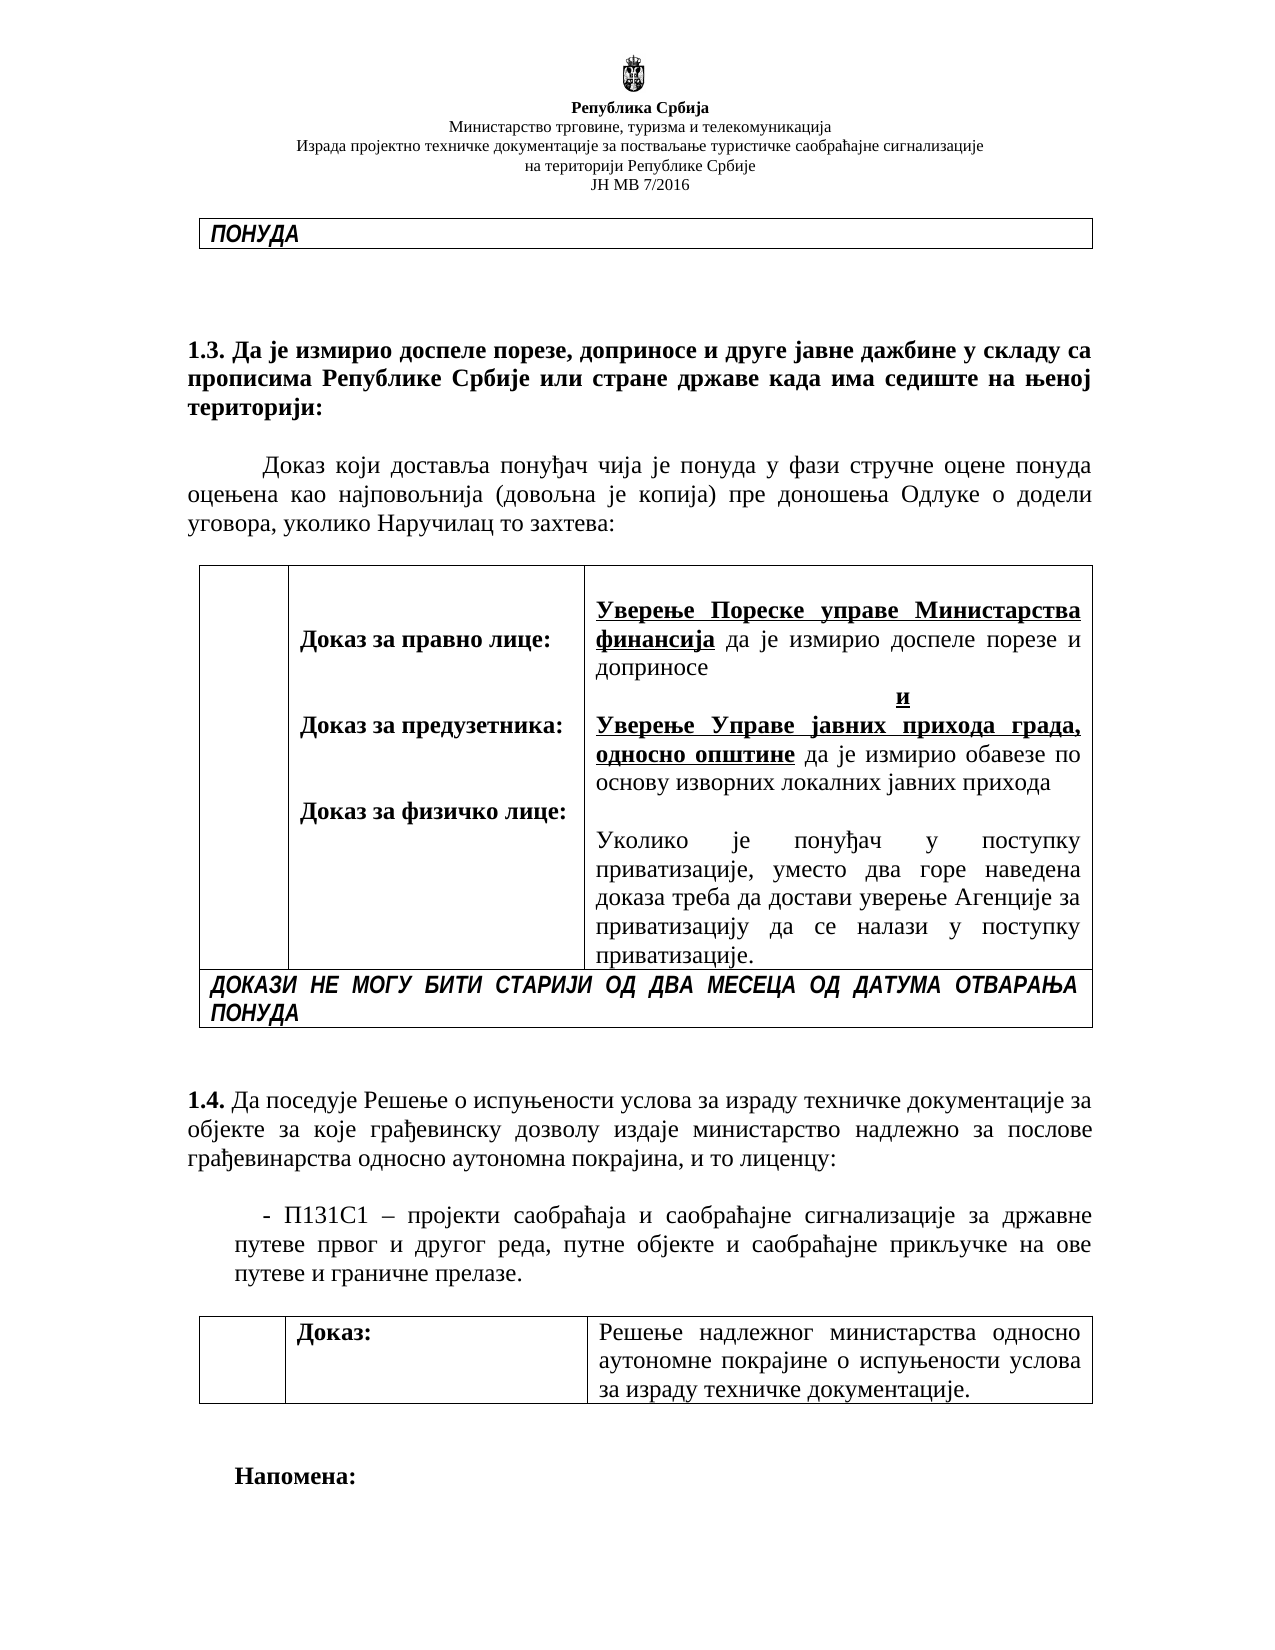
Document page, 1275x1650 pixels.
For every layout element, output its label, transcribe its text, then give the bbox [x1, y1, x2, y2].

text Доказ који доставља понуђач чија је понуда у фази стручне оцене понуда оцењена као најповољнија (довољна је копија) пре доношења Одлуке о додели уговора, уколико Наручилац то захтева: [187, 450, 1093, 536]
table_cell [200, 219, 1092, 247]
text - П131С1 – пројекти саобраћаја и саобраћајне сигнализације за државне путеве првог и другог реда, путне објекте и саобраћајне прикључке на ове путеве и граничне прелазе. [234, 1201, 1093, 1287]
table_header Уверење Пореске управе Министарства финансија да је измирио доспеле порезе и доприносе и Уверење Управе јавних прихода града, односно општине да је измирио обавезе по основу изворних локалних јавних прихода Уколико је понуђач у поступку приватизације, уместо два горе наведена доказа треба да достави уверење Агенције за приватизацију да се налази у поступку приватизације. [585, 566, 1092, 969]
table_header Доказ за правно лице: Доказ за предузетника: Доказ за физичко лице: [289, 566, 584, 969]
list 1.4. Да поседује Решење о испуњености услова за израду техничке документације за објекте за које грађевинску дозволу издаје министарство надлежно за послове грађевинарства односно аутономна покрајина, и то лиценцу: [187, 1086, 1093, 1172]
table_header [200, 566, 288, 969]
table_header Доказ: [286, 1317, 587, 1403]
table_header [200, 1317, 285, 1403]
table_cell ДОКАЗИ НЕ МОГУ БИTИ СТАРИЈИ ОД ДВА МЕСЕЦА ОД ДАТУМА ОТВАРАЊА ПОНУДА [200, 970, 1092, 1027]
text 1.3. Да је измирио доспеле порезе, доприносе и друге јавне дажбине у складу са прописима Републике Србије или стране државе када има седиште на њеној територији: [187, 335, 1093, 421]
table_header Решење надлежног министарства односно аутономне покрајине о испуњености услова за израду техничке документације. [588, 1317, 1092, 1403]
text Напомена: [234, 1461, 1093, 1490]
